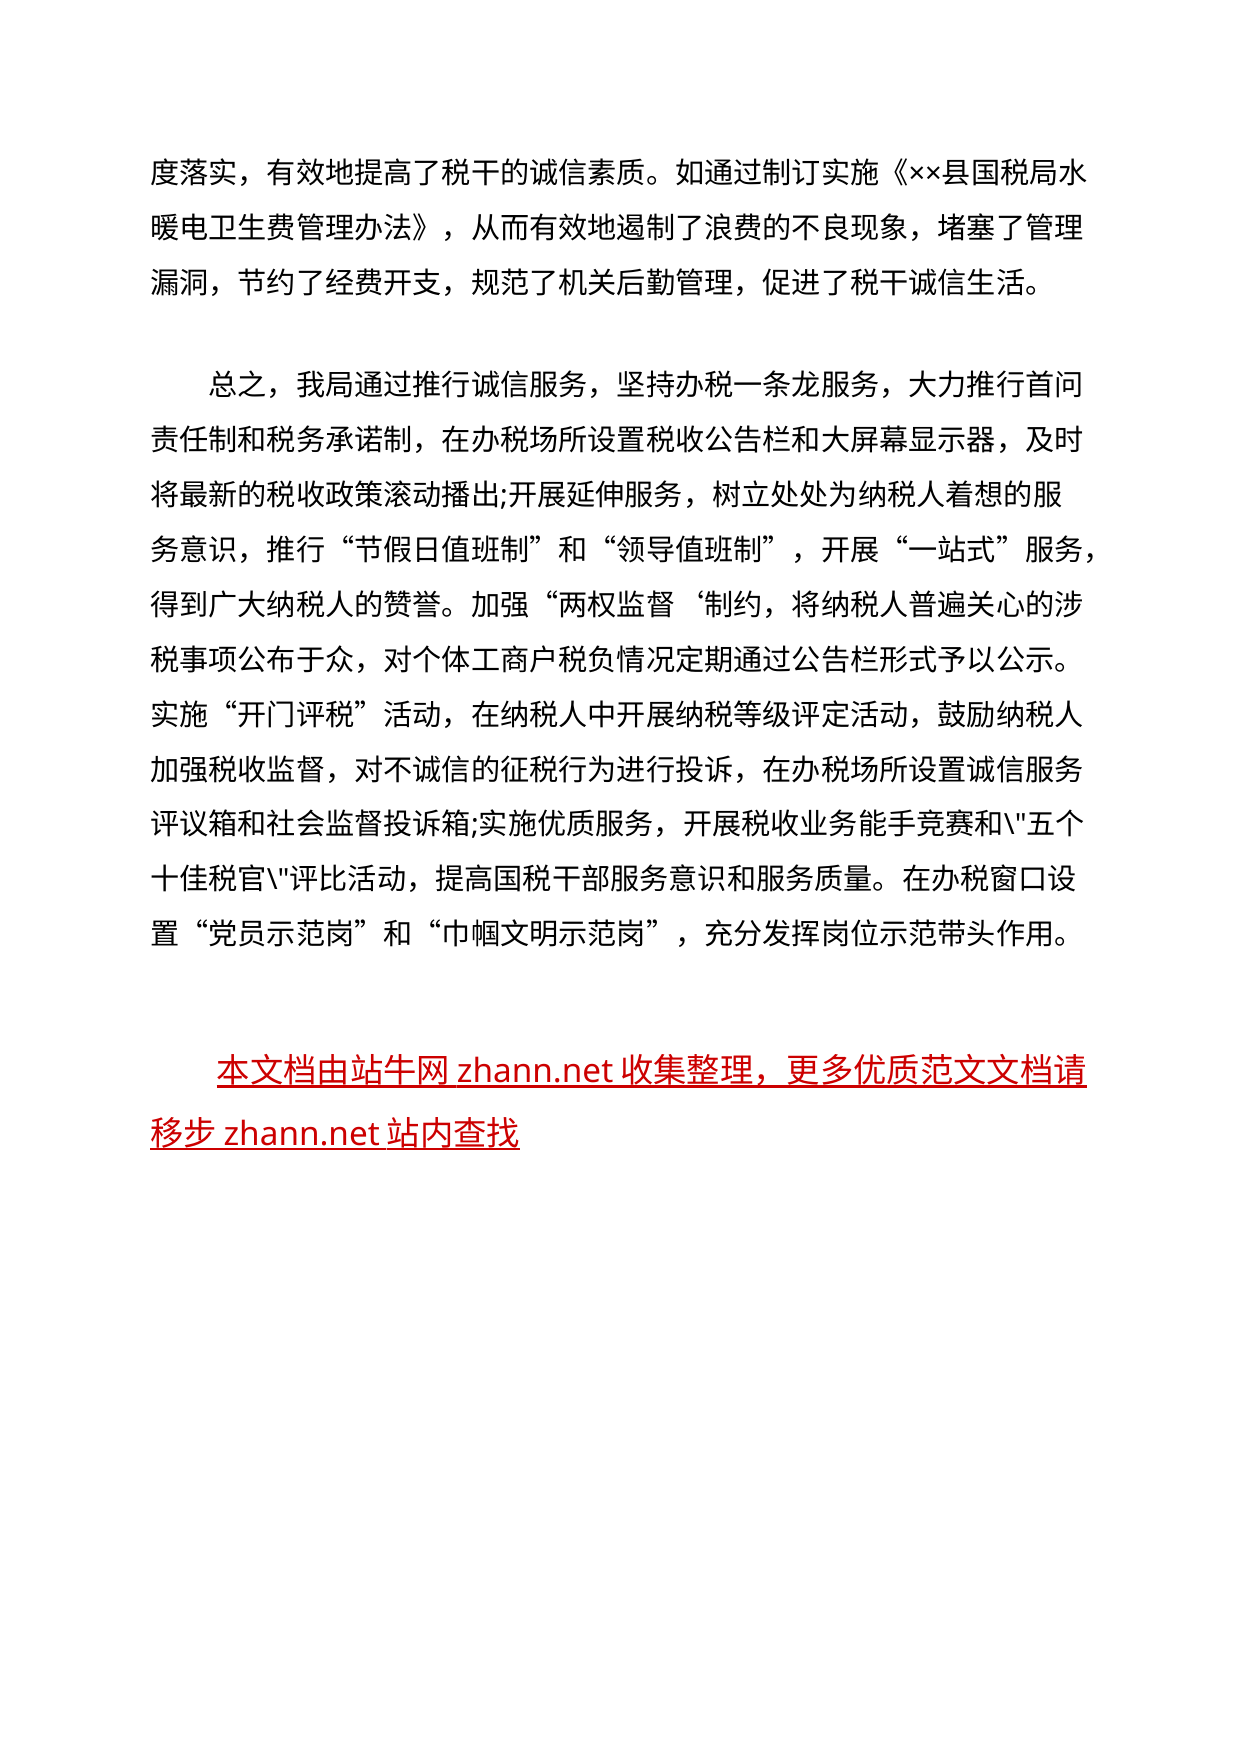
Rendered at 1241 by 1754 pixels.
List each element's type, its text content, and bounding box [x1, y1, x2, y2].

text 本文档由站牛网zhann.net收集整理，更多优质范文文档请移步zhann.net站内查找 [150, 1044, 1090, 1155]
text 总之，我局通过推行诚信服务，坚持办税一条龙服务，大力推行首问责任制和税务承诺制，在办税场所设置税收公告栏和大屏幕显示器，及时将最新的税收政策滚动播出;开展延伸服务，树立处处为纳税人着想的服务意识，推行“节假日值班制”和“领导值班制”，开展“一站式”服务，得到广大纳税人的赞誉。加强“两权监督‘制约，将纳税人普遍关心的涉税事项公布于众，对个体工商户税负情况定期通过公告栏形式予以公示。实施“开门评税”活动，在纳税人中开展纳税等级评定活动，鼓励纳税人加强税收监督，对不诚信的征税行为进行投诉，在办税场所设置诚信服务评议箱和社会监督投诉箱;实施优质服务，开展税收业务能手竞赛和\"五个十佳税官\"评比活动，提高国税干部服务意识和服务质量。在办税窗口设置“党员示范岗”和“巾帼文明示范岗”，充分发挥岗位示范带头作用。 [150, 362, 1090, 953]
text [150, 150, 1090, 302]
